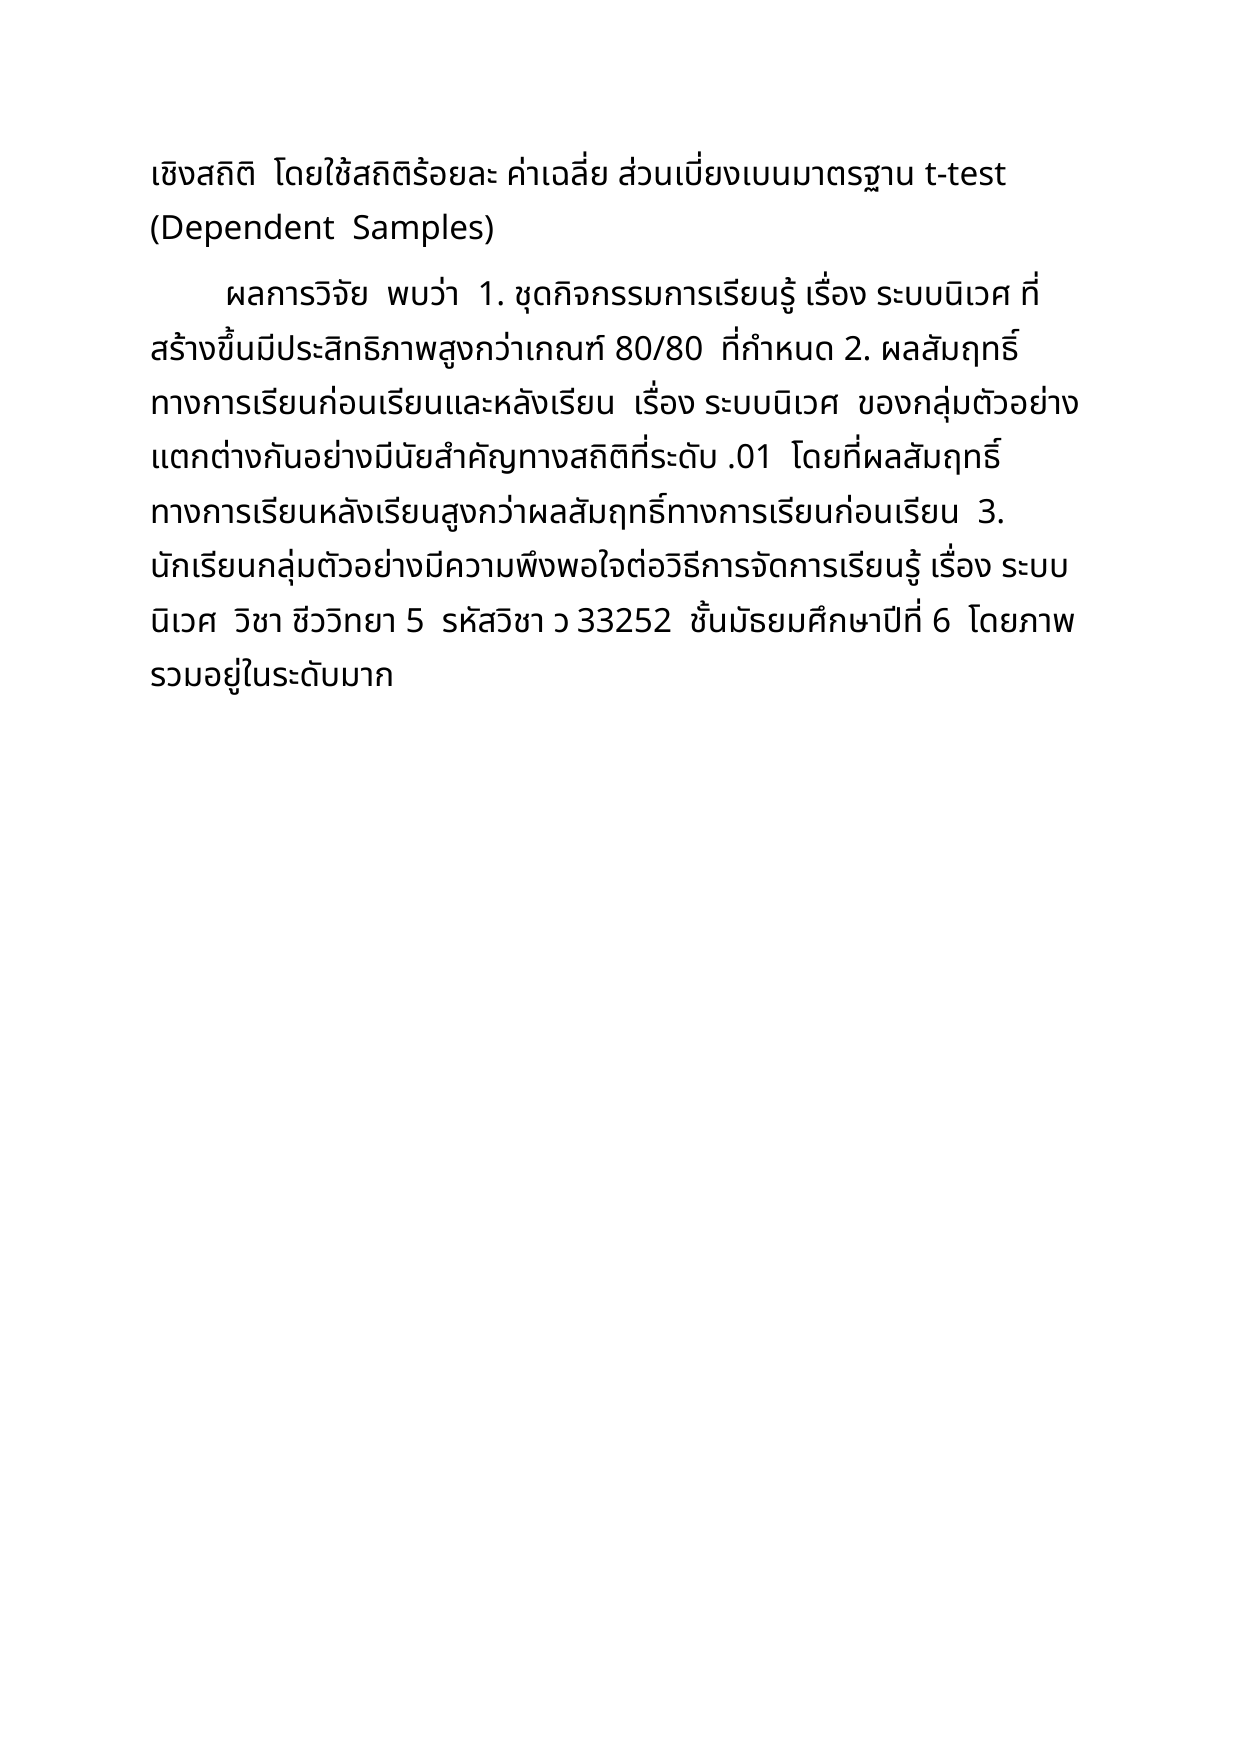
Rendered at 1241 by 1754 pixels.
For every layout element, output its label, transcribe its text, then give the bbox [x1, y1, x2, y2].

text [150, 150, 1090, 249]
text ผลการวิจัย พบว่า 1. ชุดกิจกรรมการเรียนรู้ เรื่อง ระบบนิเวศ ที่สร้างขึ้นมีประสิทธิภาพสูงกว่าเกณฑ์ 80/80 ที่กำหนด 2. ผลสัมฤทธิ์ทางการเรียนก่อนเรียนและหลังเรียน เรื่อง ระบบนิเวศ ของกลุ่มตัวอย่างแตกต่างกันอย่างมีนัยสำคัญทางสถิติที่ระดับ .01 โดยที่ผลสัมฤทธิ์ทางการเรียนหลังเรียนสูงกว่าผลสัมฤทธิ์ทางการเรียนก่อนเรียน 3. นักเรียนกลุ่มตัวอย่างมีความพึงพอใจต่อวิธีการจัดการเรียนรู้ เรื่อง ระบบนิเวศ วิชา ชีววิทยา 5 รหัสวิชา ว33252 ชั้นมัธยมศึกษาปีที่ 6 โดยภาพรวมอยู่ในระดับมาก [150, 270, 1090, 702]
